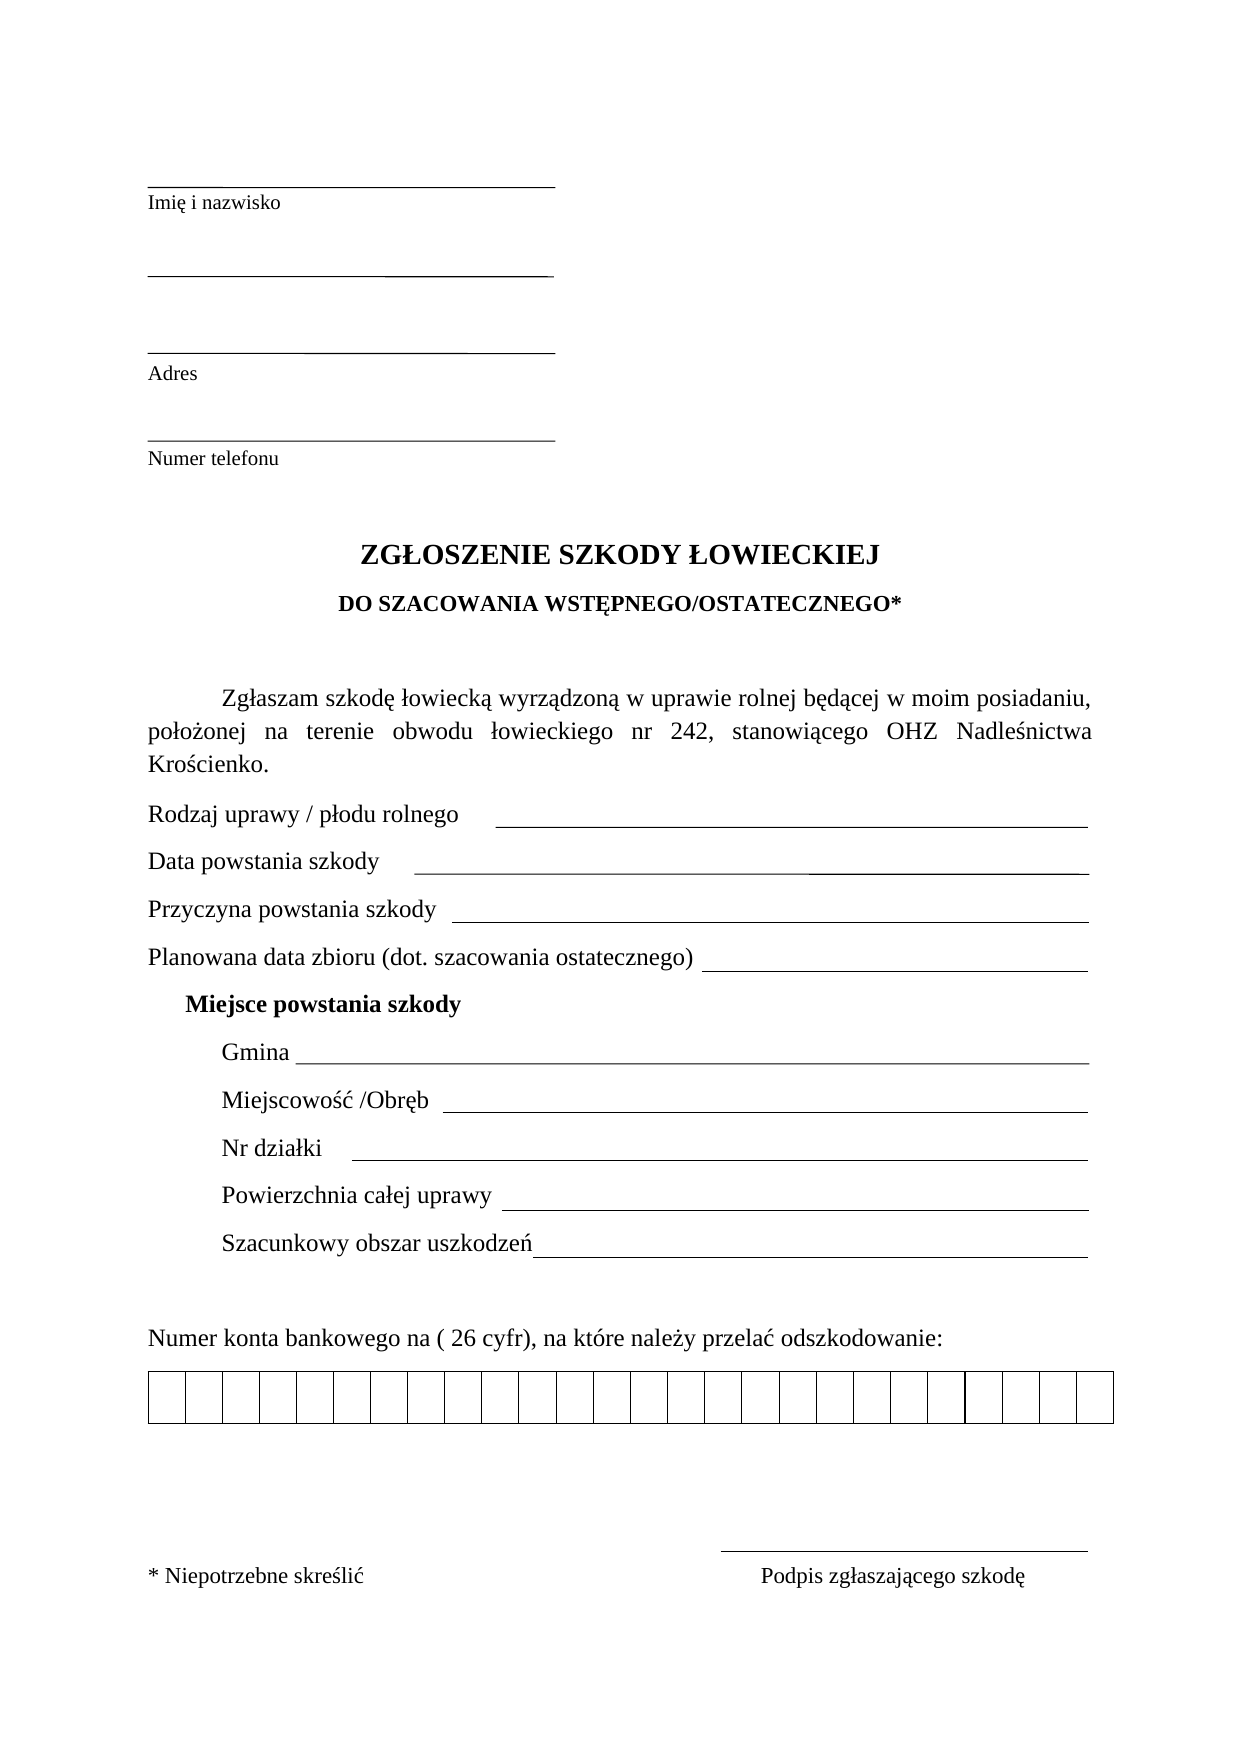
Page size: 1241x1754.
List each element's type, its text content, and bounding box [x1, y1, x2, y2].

text Miejscowość /Obręb [148, 1085, 1093, 1114]
table_header [445, 1372, 481, 1423]
table_header [594, 1372, 630, 1423]
text Szacunkowy obszar uszkodzeń [148, 1228, 1093, 1257]
table_header [260, 1372, 296, 1423]
text Nr działki [148, 1133, 1093, 1161]
text Zgłaszam szkodę łowiecką wyrządzoną w uprawie rolnej będącej w moim posiadaniu, położonej na terenie obwodu łowieckiego nr 242, stanowiącego OHZ Nadleśnictwa Krościenko. [148, 683, 1093, 778]
table_header [1003, 1372, 1039, 1423]
text Gmina [148, 1037, 1093, 1066]
table_header [854, 1372, 890, 1423]
table_header [557, 1372, 593, 1423]
table_header [668, 1372, 704, 1423]
table_header [408, 1372, 444, 1423]
table_header [1077, 1372, 1113, 1423]
table_header [149, 1372, 185, 1423]
table_header [186, 1372, 222, 1423]
table_header [966, 1372, 1002, 1423]
text Planowana data zbioru (dot. szacowania ostatecznego) [148, 942, 1093, 971]
text Przyczyna powstania szkody [148, 894, 1093, 923]
table_header [371, 1372, 407, 1423]
text Imię i nazwisko [148, 190, 1093, 214]
text Numer konta bankowego na ( 26 cyfr), na które należy przelać odszkodowanie: [148, 1323, 1093, 1352]
text DO SZACOWANIA WSTĘPNEGO/OSTATECZNEGO* [148, 590, 1093, 617]
table_header [928, 1372, 964, 1423]
text ZGŁOSZENIE SZKODY ŁOWIECKIEJ [148, 537, 1093, 571]
table_header [631, 1372, 667, 1423]
text Miejsce powstania szkody [148, 989, 1093, 1018]
table_header [817, 1372, 853, 1423]
text Data powstania szkody [148, 846, 1093, 875]
table_header [223, 1372, 259, 1423]
table_header [482, 1372, 518, 1423]
table_header [780, 1372, 816, 1423]
text Adres [148, 361, 1093, 385]
text Numer telefonu [148, 446, 1093, 470]
table_header [334, 1372, 370, 1423]
text Powierzchnia całej uprawy [148, 1180, 1093, 1209]
table_header [705, 1372, 741, 1423]
text Rodzaj uprawy / płodu rolnego [148, 799, 1093, 827]
text * Niepotrzebne skreślić Podpis zgłaszającego szkodę [148, 1562, 1093, 1588]
table_header [1040, 1372, 1076, 1423]
table_header [519, 1372, 556, 1423]
table_header [891, 1372, 927, 1423]
table_header [742, 1372, 779, 1423]
table_header [297, 1372, 333, 1423]
